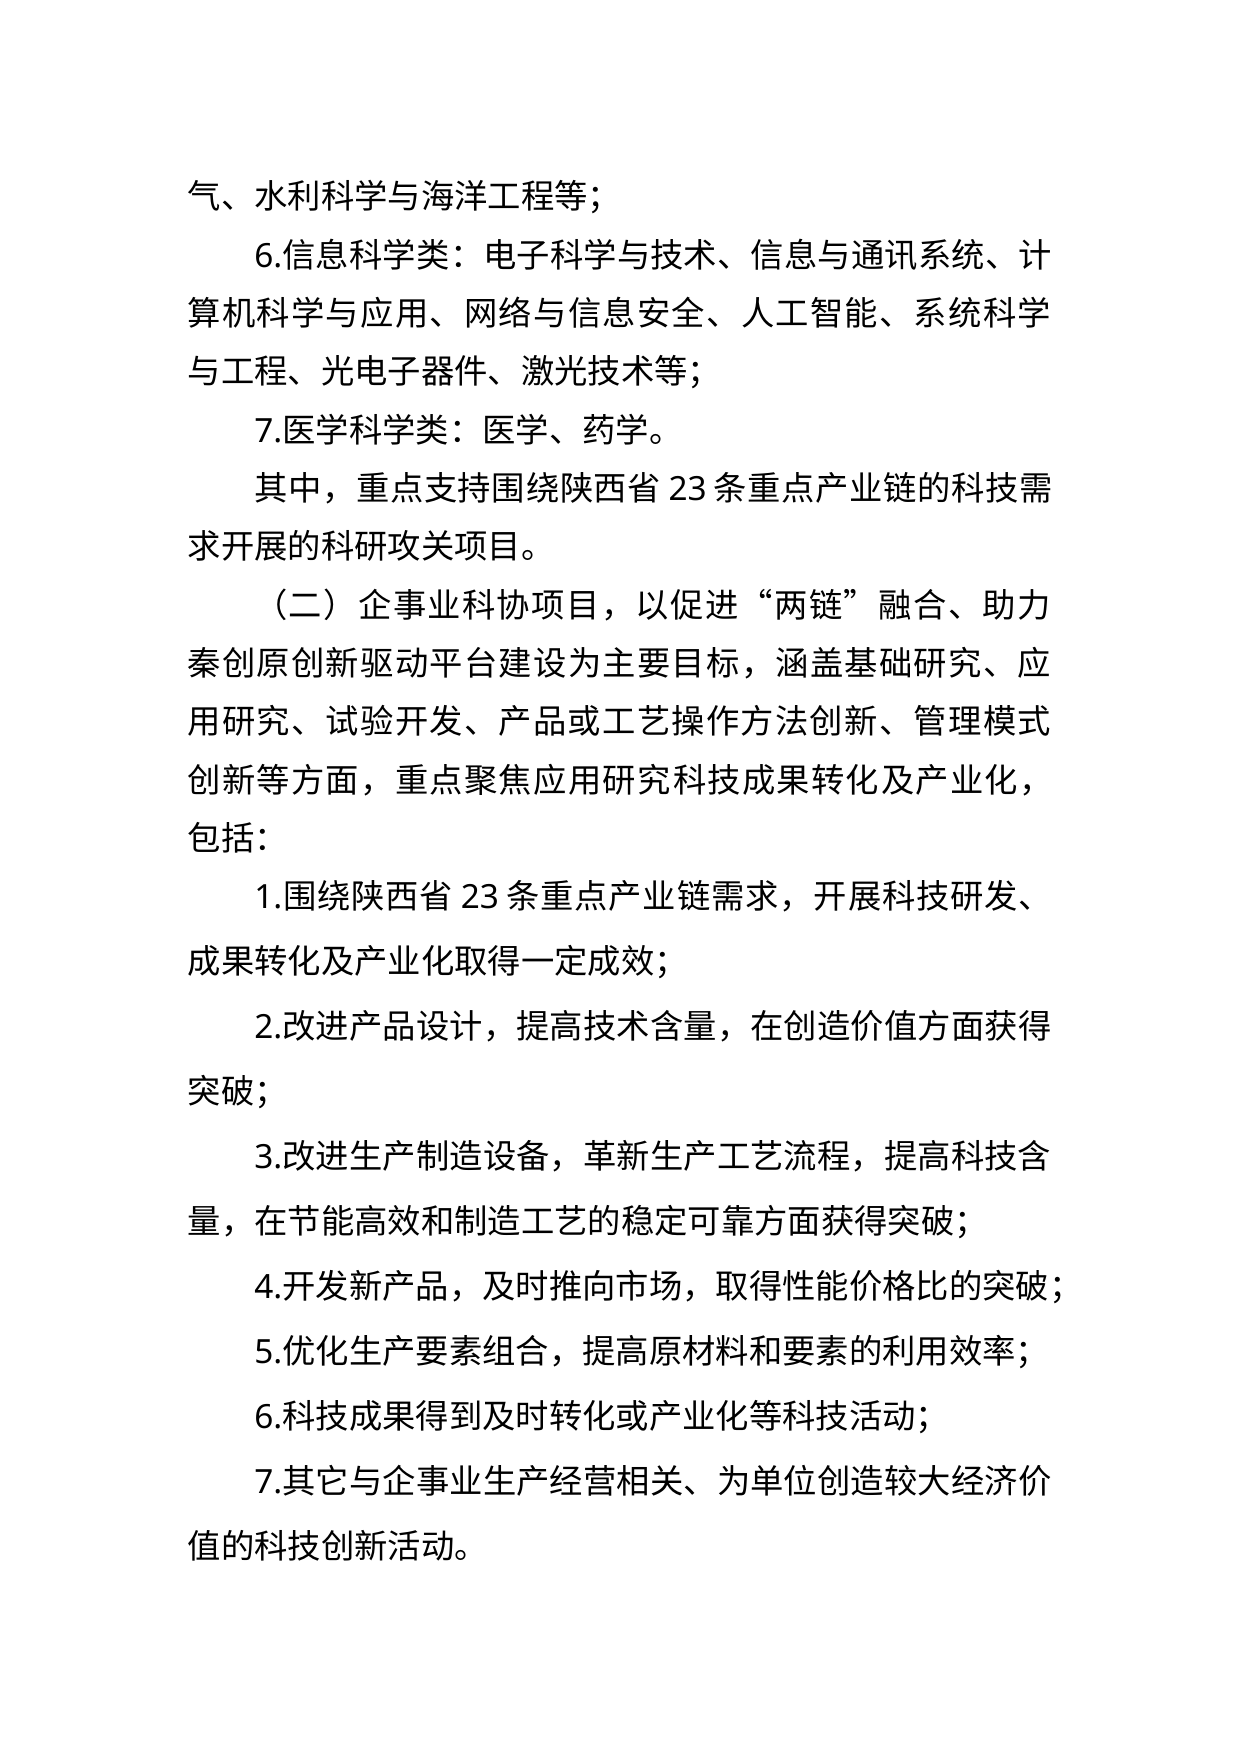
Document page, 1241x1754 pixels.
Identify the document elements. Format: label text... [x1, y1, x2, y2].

text （二）企事业科协项目，以促进“两链”融合、助力秦创原创新驱动平台建设为主要目标，涵盖基础研究、应用研究、试验开发、产品或工艺操作方法创新、管理模式创新等方面，重点聚焦应用研究科技成果转化及产业化，包括： [187, 570, 1053, 862]
text 1.围绕陕西省23条重点产业链需求，开展科技研发、成果转化及产业化取得一定成效； [187, 862, 1053, 992]
text 3.改进生产制造设备，革新生产工艺流程，提高科技含量，在节能高效和制造工艺的稳定可靠方面获得突破； [187, 1122, 1053, 1252]
text 6.信息科学类：电子科学与技术、信息与通讯系统、计算机科学与应用、网络与信息安全、人工智能、系统科学与工程、光电子器件、激光技术等； [187, 220, 1053, 395]
text 7.其它与企事业生产经营相关、为单位创造较大经济价值的科技创新活动。 [187, 1447, 1053, 1577]
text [187, 162, 1053, 220]
text 4.开发新产品，及时推向市场，取得性能价格比的突破； [187, 1252, 1053, 1317]
text 2.改进产品设计，提高技术含量，在创造价值方面获得突破； [187, 992, 1053, 1122]
text 其中，重点支持围绕陕西省23条重点产业链的科技需求开展的科研攻关项目。 [187, 454, 1053, 570]
text 6.科技成果得到及时转化或产业化等科技活动； [187, 1382, 1053, 1447]
text 7.医学科学类：医学、药学。 [187, 395, 1053, 454]
text 5.优化生产要素组合，提高原材料和要素的利用效率； [187, 1317, 1053, 1382]
